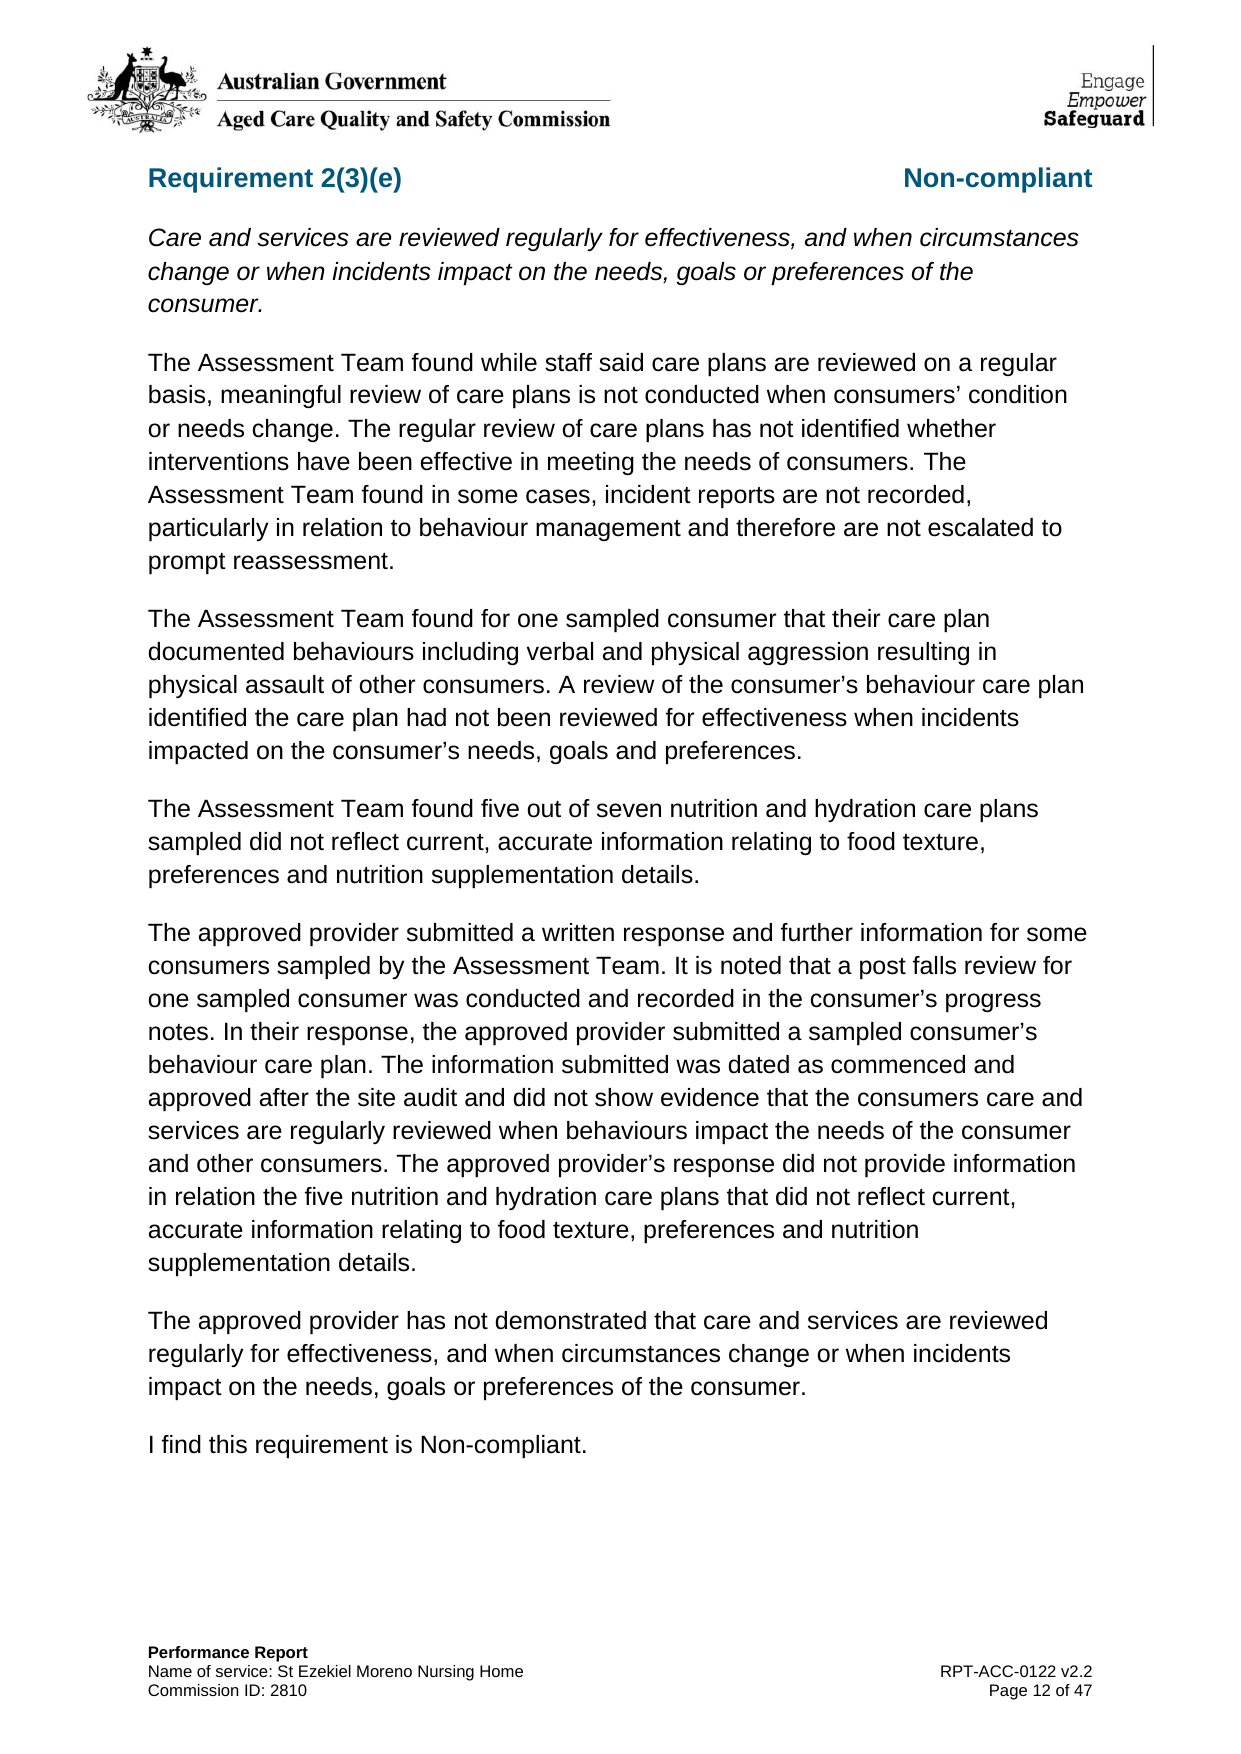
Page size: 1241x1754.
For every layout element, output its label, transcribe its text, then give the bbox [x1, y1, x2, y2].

text The Assessment Team found five out of seven nutrition and hydration care plans sampled did not reflect current, accurate information relating to food texture, preferences and nutrition supplementation details. [148, 794, 1092, 888]
picture [1, 0, 1241, 154]
text The approved provider has not demonstrated that care and services are reviewed regularly for effectiveness, and when circumstances change or when incidents impact on the needs, goals or preferences of the consumer. [148, 1306, 1092, 1401]
text Care and services are reviewed regularly for effectiveness, and when circumstances change or when incidents impact on the needs, goals or preferences of the consumer. [148, 223, 1092, 318]
subtitle Requirement 2(3)(e) Non-compliant [148, 162, 1092, 194]
text The Assessment Team found for one sampled consumer that their care plan documented behaviours including verbal and physical aggression resulting in physical assault of other consumers. A review of the consumer’s behaviour care plan identified the care plan had not been reviewed for effectiveness when incidents impacted on the consumer’s needs, goals and preferences. [148, 604, 1092, 764]
text The Assessment Team found while staff said care plans are reviewed on a regular basis, meaningful review of care plans is not conducted when consumers’ condition or needs change. The regular review of care plans has not identified whether interventions have been effective in meeting the needs of consumers. The Assessment Team found in some cases, incident reports are not recorded, particularly in relation to behaviour management and therefore are not escalated to prompt reassessment. [148, 347, 1092, 574]
text I find this requirement is Non-compliant. [148, 1430, 1092, 1459]
text The approved provider submitted a written response and further information for some consumers sampled by the Assessment Team. It is noted that a post falls review for one sampled consumer was conducted and recorded in the consumer’s progress notes. In their response, the approved provider submitted a sampled consumer’s behaviour care plan. The information submitted was dated as commenced and approved after the site audit and did not show evidence that the consumers care and services are regularly reviewed when behaviours impact the needs of the consumer and other consumers. The approved provider’s response did not provide information in relation the five nutrition and hydration care plans that did not reflect current, accurate information relating to food texture, preferences and nutrition supplementation details. [148, 918, 1092, 1277]
